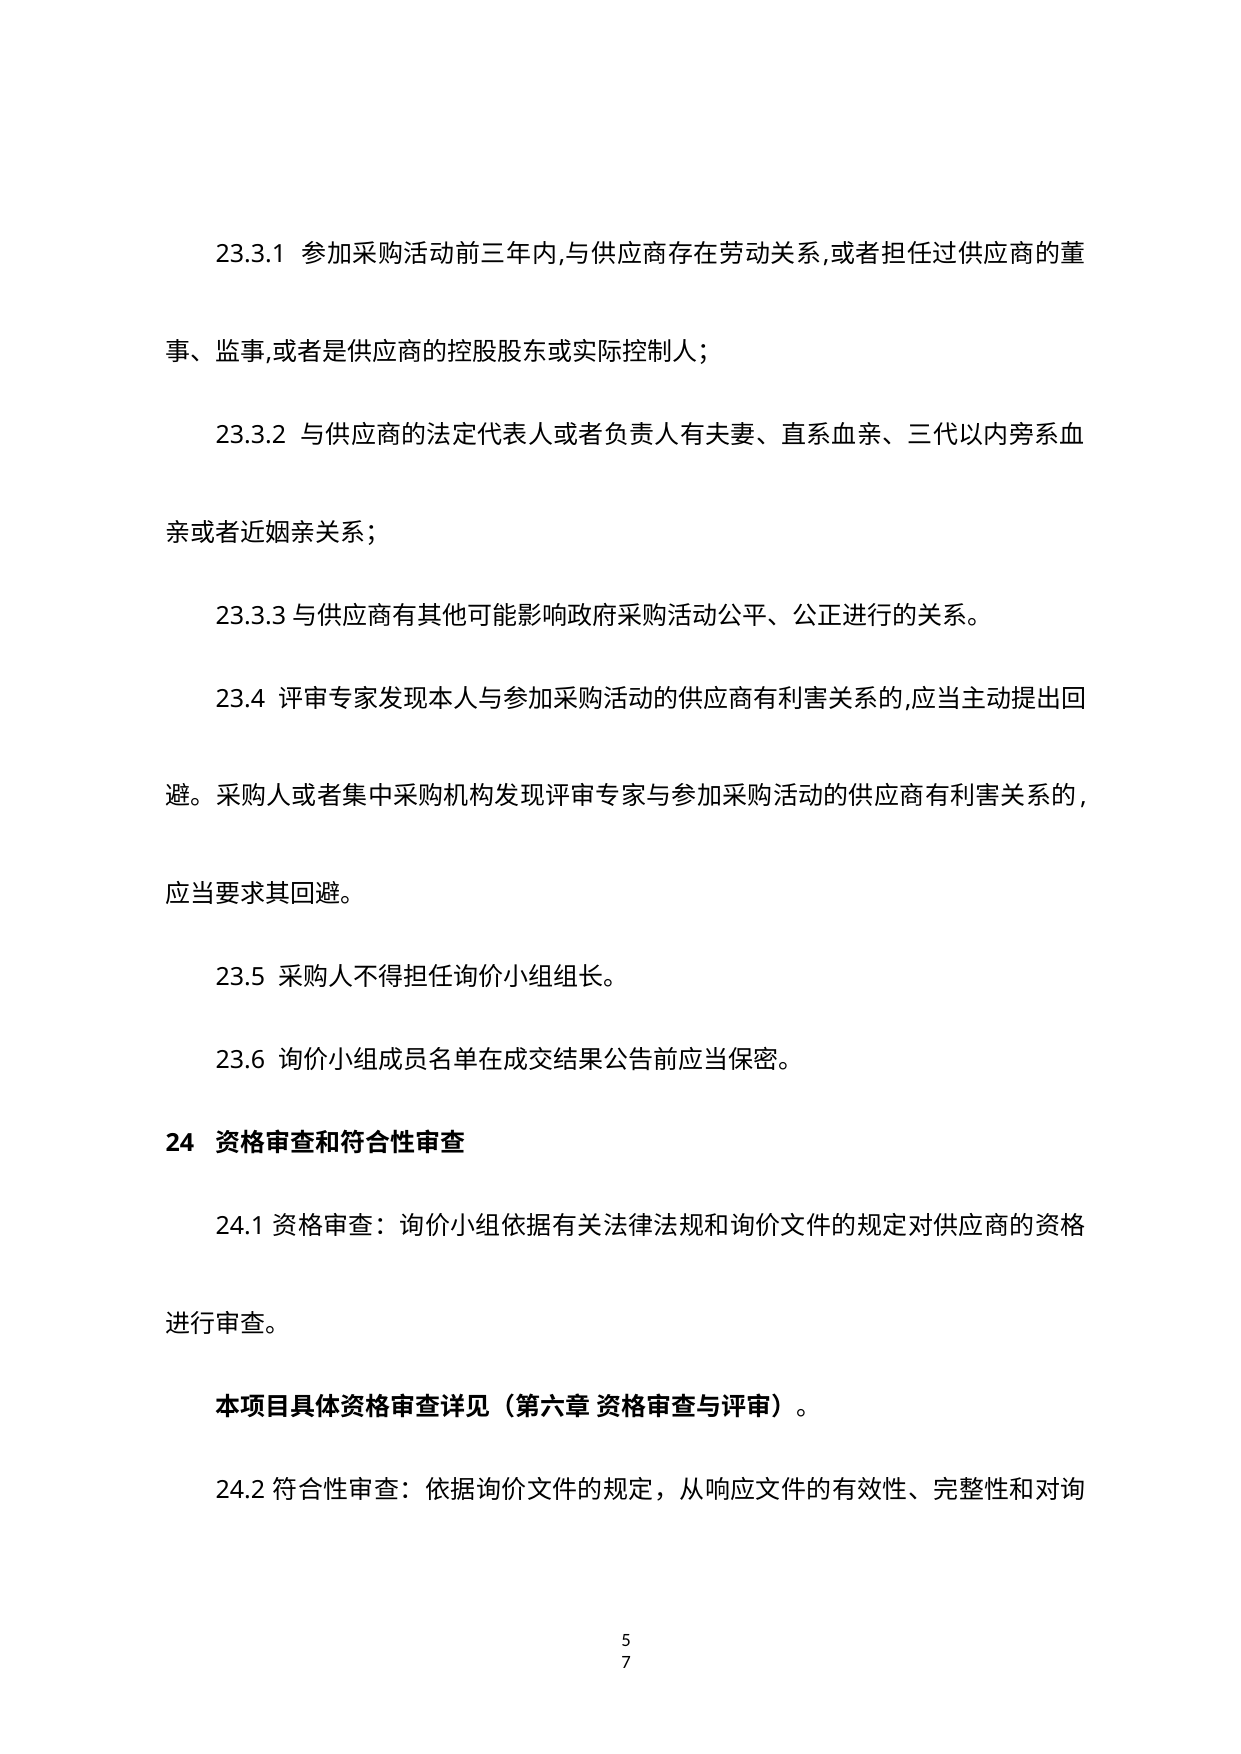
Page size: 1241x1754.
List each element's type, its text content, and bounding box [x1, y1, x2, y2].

text 本项目具体资格审查详见（第六章 资格审查与评审）。 [165, 1372, 1087, 1437]
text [215, 1455, 1087, 1520]
text 23.6 询价小组成员名单在成交结果公告前应当保密。 [165, 1025, 1087, 1090]
text 24.1 资格审查：询价小组依据有关法律法规和询价文件的规定对供应商的资格进行审查。 [165, 1191, 1087, 1354]
list 资格审查和符合性审查 [165, 1108, 1087, 1173]
text 23.5 采购人不得担任询价小组组长。 [165, 942, 1087, 1007]
text 23.3.1 参加采购活动前三年内,与供应商存在劳动关系,或者担任过供应商的董事、监事,或者是供应商的控股股东或实际控制人； [165, 219, 1087, 382]
text 23.3.3 与供应商有其他可能影响政府采购活动公平、公正进行的关系。 [165, 581, 1087, 646]
text 23.4 评审专家发现本人与参加采购活动的供应商有利害关系的,应当主动提出回避。采购人或者集中采购机构发现评审专家与参加采购活动的供应商有利害关系的,应当要求其回避。 [165, 664, 1087, 924]
text 23.3.2 与供应商的法定代表人或者负责人有夫妻、直系血亲、三代以内旁系血亲或者近姻亲关系； [165, 400, 1087, 563]
